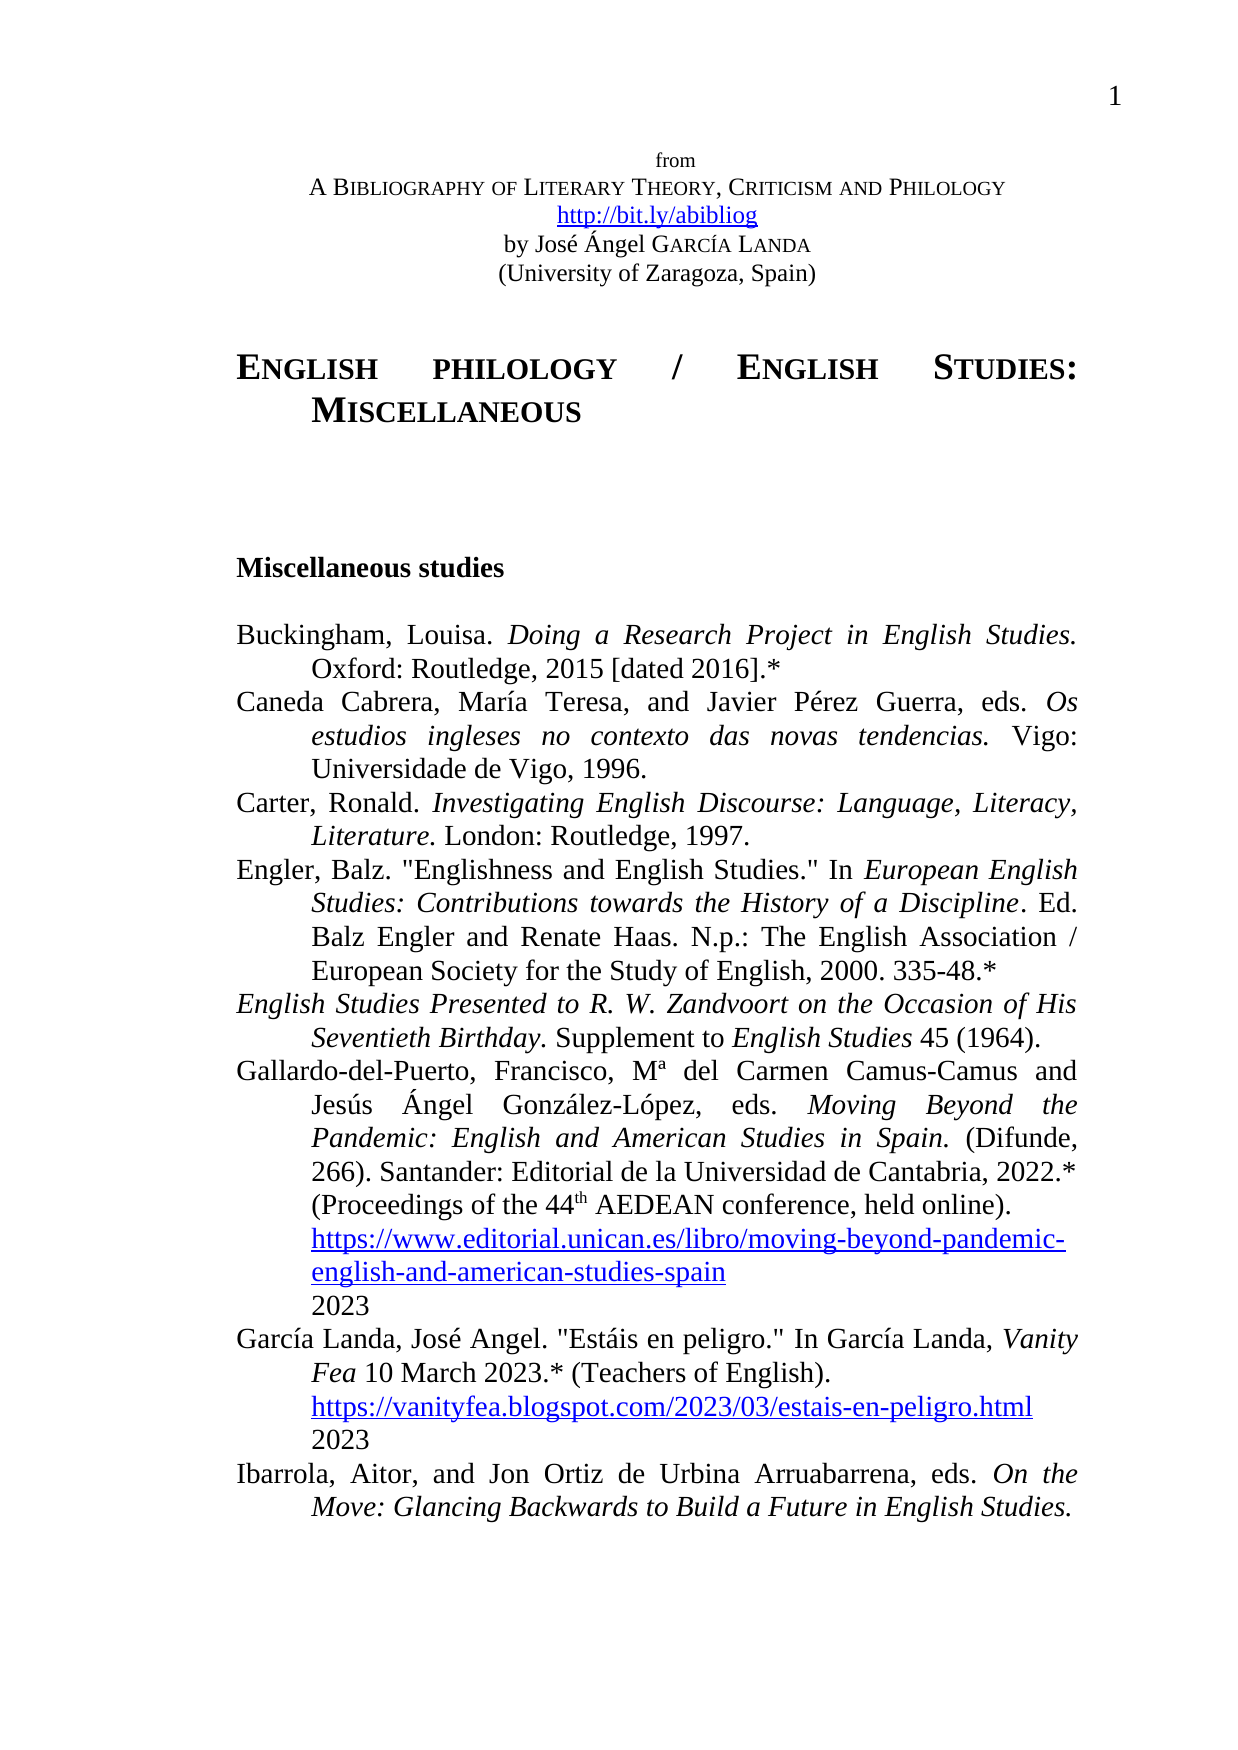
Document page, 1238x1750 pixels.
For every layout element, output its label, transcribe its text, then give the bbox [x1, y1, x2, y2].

text by José Ángel García Landa [236, 229, 1078, 258]
text English Studies Presented to R. W. Zandvoort on the Occasion of His Seventieth Birthday. Supplement to English Studies 45 (1964). [236, 986, 1078, 1053]
text (Proceedings of the 44th AEDEAN conference, held online). [311, 1187, 1078, 1221]
text 2023 [236, 1422, 1078, 1456]
text Carter, Ronald. Investigating English Discourse: Language, Literacy, Literature. London: Routledge, 1997. [236, 785, 1078, 852]
text from [236, 148, 1078, 172]
text García Landa, José Angel. "Estáis en peligro." In García Landa, Vanity Fea 10 March 2023.* (Teachers of English). [236, 1322, 1078, 1389]
text English philology / English Studies: Miscellaneous [236, 344, 1078, 430]
text Engler, Balz. "Englishness and English Studies." In European English Studies: Contributions towards the History of a Discipline. Ed. Balz Engler and Renate Haas. N.p.: The English Association / European Society for the Study of English, 2000. 335-48.* [236, 852, 1078, 986]
text Ibarrola, Aitor, and Jon Ortiz de Urbina Arruabarrena, eds. On the Move: Glancing Backwards to Build a Future in English Studies. [236, 1456, 1078, 1523]
text Caneda Cabrera, María Teresa, and Javier Pérez Guerra, eds. Os estudios ingleses no contexto das novas tendencias. Vigo: Universidade de Vigo, 1996. [236, 684, 1078, 785]
text https://www.editorial.unican.es/libro/moving-beyond-pandemic-english-and-american-studies-spain [311, 1221, 1078, 1288]
text Buckingham, Louisa. Doing a Research Project in English Studies. Oxford: Routledge, 2015 [dated 2016].* [236, 617, 1078, 684]
text Miscellaneous studies [236, 550, 1078, 584]
text http://bit.ly/abibliog [236, 200, 1078, 229]
text (University of Zaragoza, Spain) [236, 258, 1078, 287]
text https://vanityfea.blogspot.com/2023/03/estais-en-peligro.html [236, 1389, 1078, 1422]
text A Bibliography of Literary Theory, Criticism and Philology [236, 172, 1078, 200]
text Gallardo-del-Puerto, Francisco, Mª del Carmen Camus-Camus and Jesús Ángel González-López, eds. Moving Beyond the Pandemic: English and American Studies in Spain. (Difunde, 266). Santander: Editorial de la Universidad de Cantabria, 2022.* [236, 1053, 1078, 1187]
text 2023 [311, 1288, 1078, 1322]
